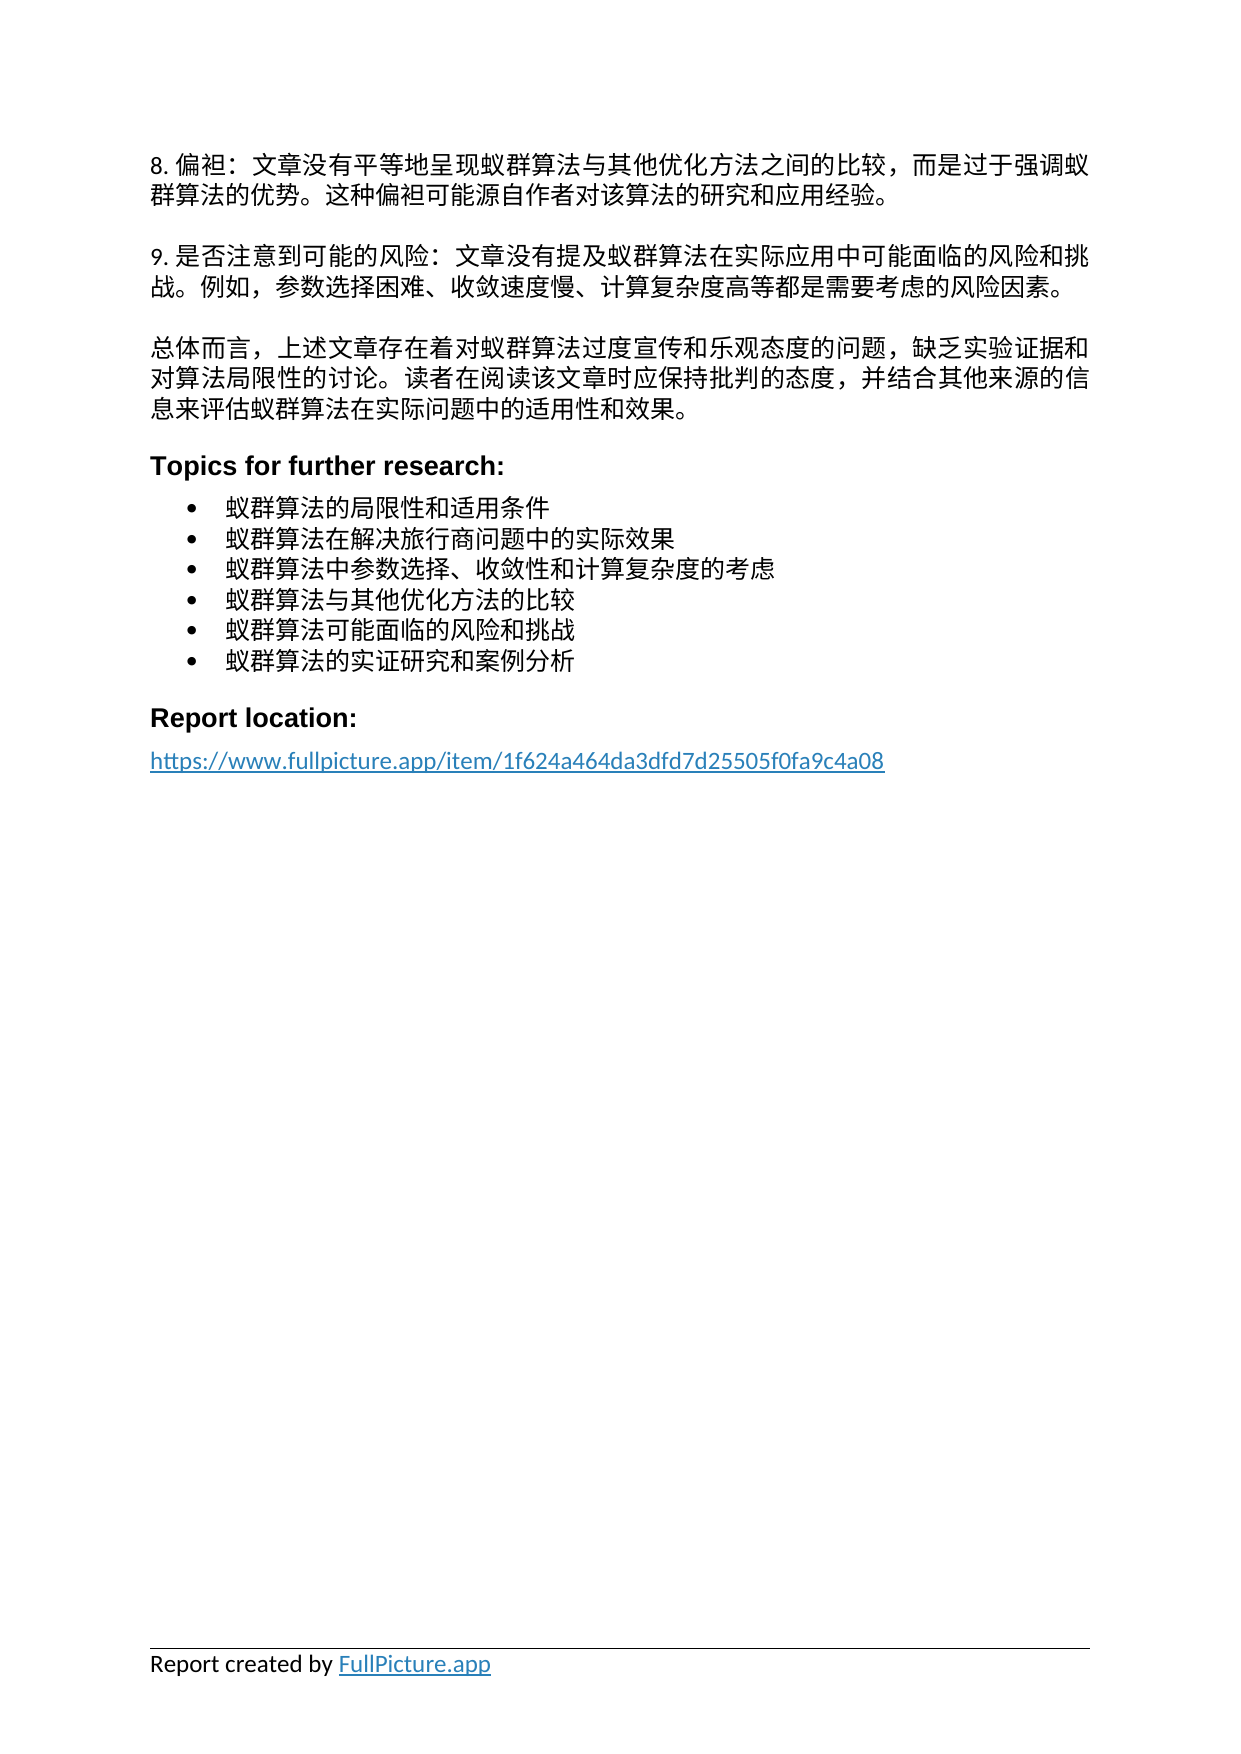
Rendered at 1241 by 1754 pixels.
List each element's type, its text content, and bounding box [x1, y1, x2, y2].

subtitle Report location: [150, 702, 1090, 733]
list 蚁群算法的局限性和适用条件 [187, 493, 1090, 524]
list 蚁群算法中参数选择、收敛性和计算复杂度的考虑 [187, 554, 1090, 585]
text 9. 是否注意到可能的风险：文章没有提及蚁群算法在实际应用中可能面临的风险和挑战。例如，参数选择困难、收敛速度慢、计算复杂度高等都是需要考虑的风险因素。 [150, 242, 1090, 303]
list 蚁群算法与其他优化方法的比较 [187, 585, 1090, 616]
list 蚁群算法的实证研究和案例分析 [187, 646, 1090, 677]
text https://www.fullpicture.app/item/1f624a464da3dfd7d25505f0fa9c4a08 [150, 745, 1090, 776]
list 蚁群算法在解决旅行商问题中的实际效果 [187, 524, 1090, 554]
text 8. 偏袒：文章没有平等地呈现蚁群算法与其他优化方法之间的比较，而是过于强调蚁群算法的优势。这种偏袒可能源自作者对该算法的研究和应用经验。 [150, 150, 1090, 211]
subtitle Topics for further research: [150, 450, 1090, 481]
text 总体而言，上述文章存在着对蚁群算法过度宣传和乐观态度的问题，缺乏实验证据和对算法局限性的讨论。读者在阅读该文章时应保持批判的态度，并结合其他来源的信息来评估蚁群算法在实际问题中的适用性和效果。 [150, 333, 1090, 425]
list 蚁群算法可能面临的风险和挑战 [187, 616, 1090, 646]
